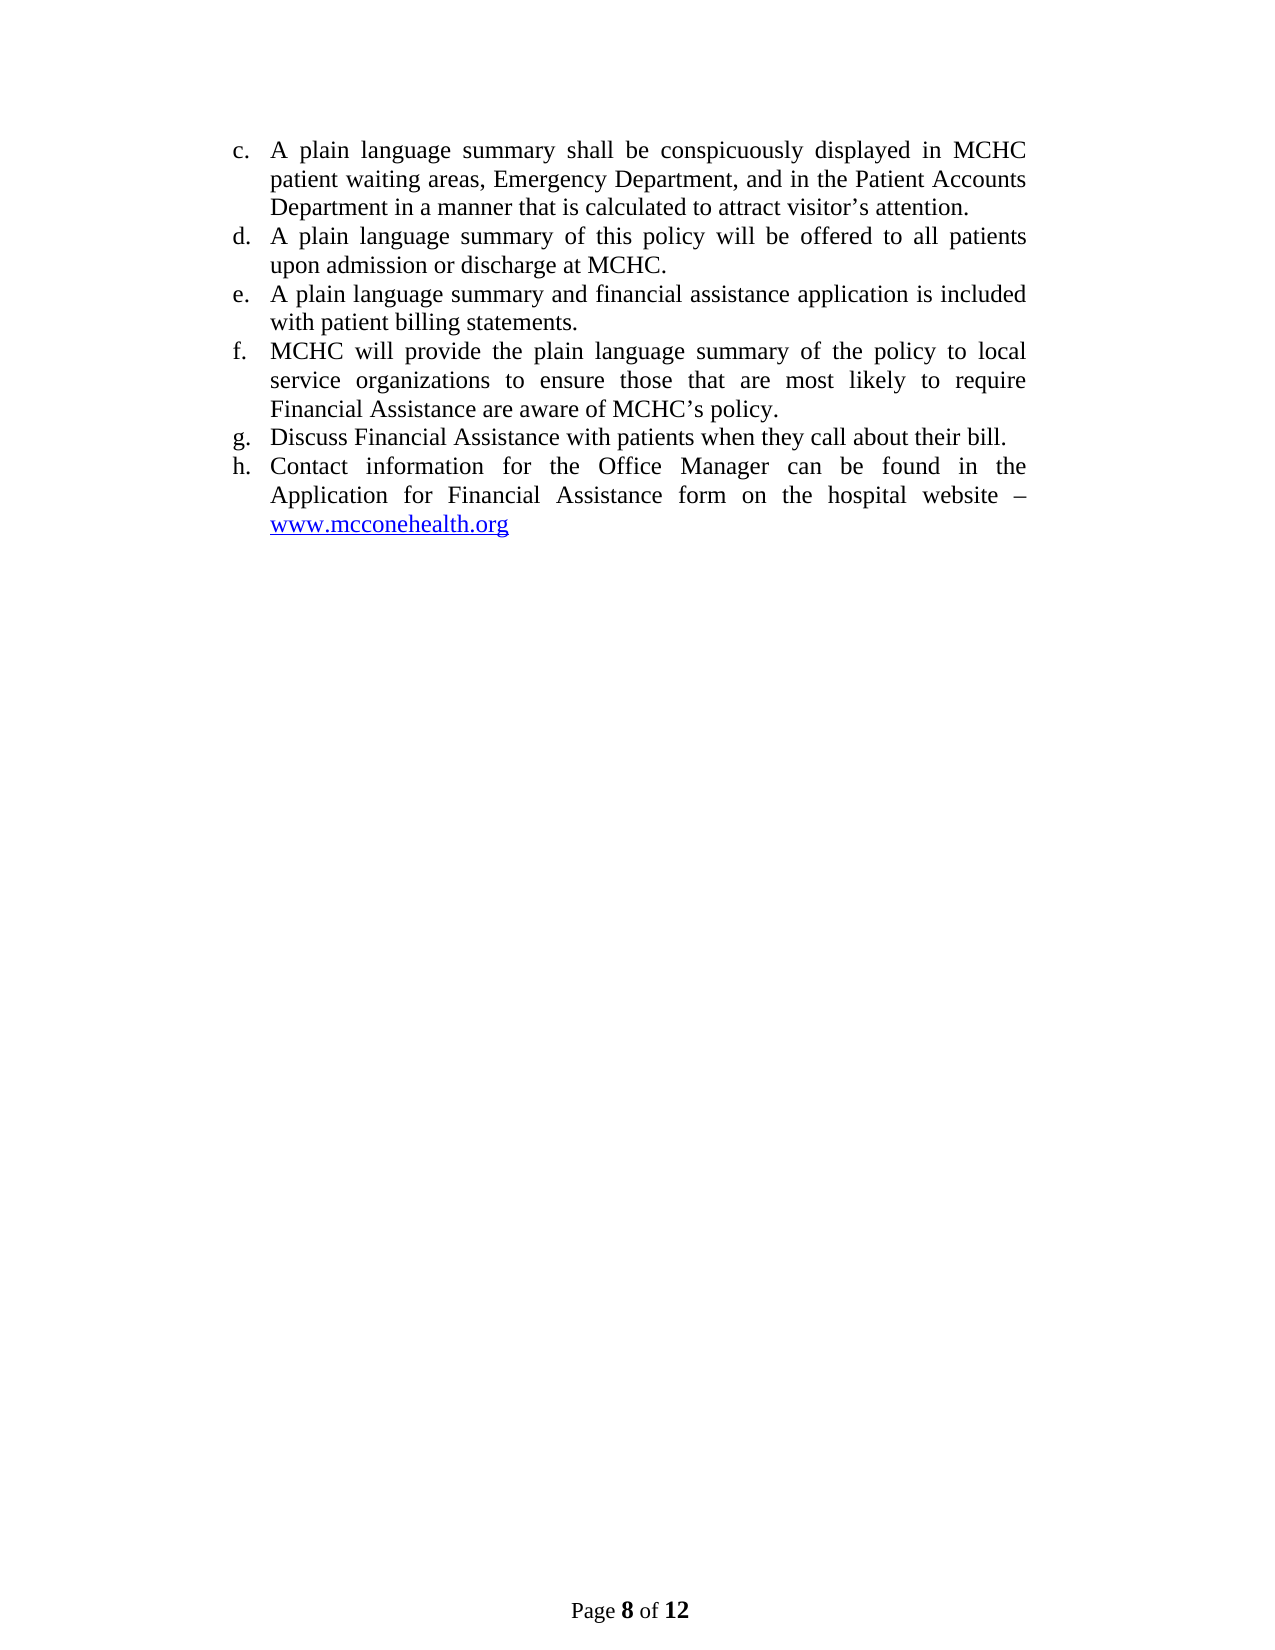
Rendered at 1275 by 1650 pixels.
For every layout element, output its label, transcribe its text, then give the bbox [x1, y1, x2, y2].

list A plain language summary shall be conspicuously displayed in MCHC patient waiting areas, Emergency Department, and in the Patient Accounts Department in a manner that is calculated to attract visitor’s attention. [232, 135, 1027, 221]
list MCHC will provide the plain language summary of the policy to local service organizations to ensure those that are most likely to require Financial Assistance are aware of MCHC’s policy. [232, 336, 1027, 422]
list A plain language summary and financial assistance application is included with patient billing statements. [232, 279, 1027, 336]
list A plain language summary of this policy will be offered to all patients upon admission or discharge at MCHC. [232, 221, 1027, 279]
list Discuss Financial Assistance with patients when they call about their bill. [232, 422, 1027, 451]
list Contact information for the Office Manager can be found in the Application for Financial Assistance form on the hospital website – www.mcconehealth.org [232, 451, 1027, 537]
